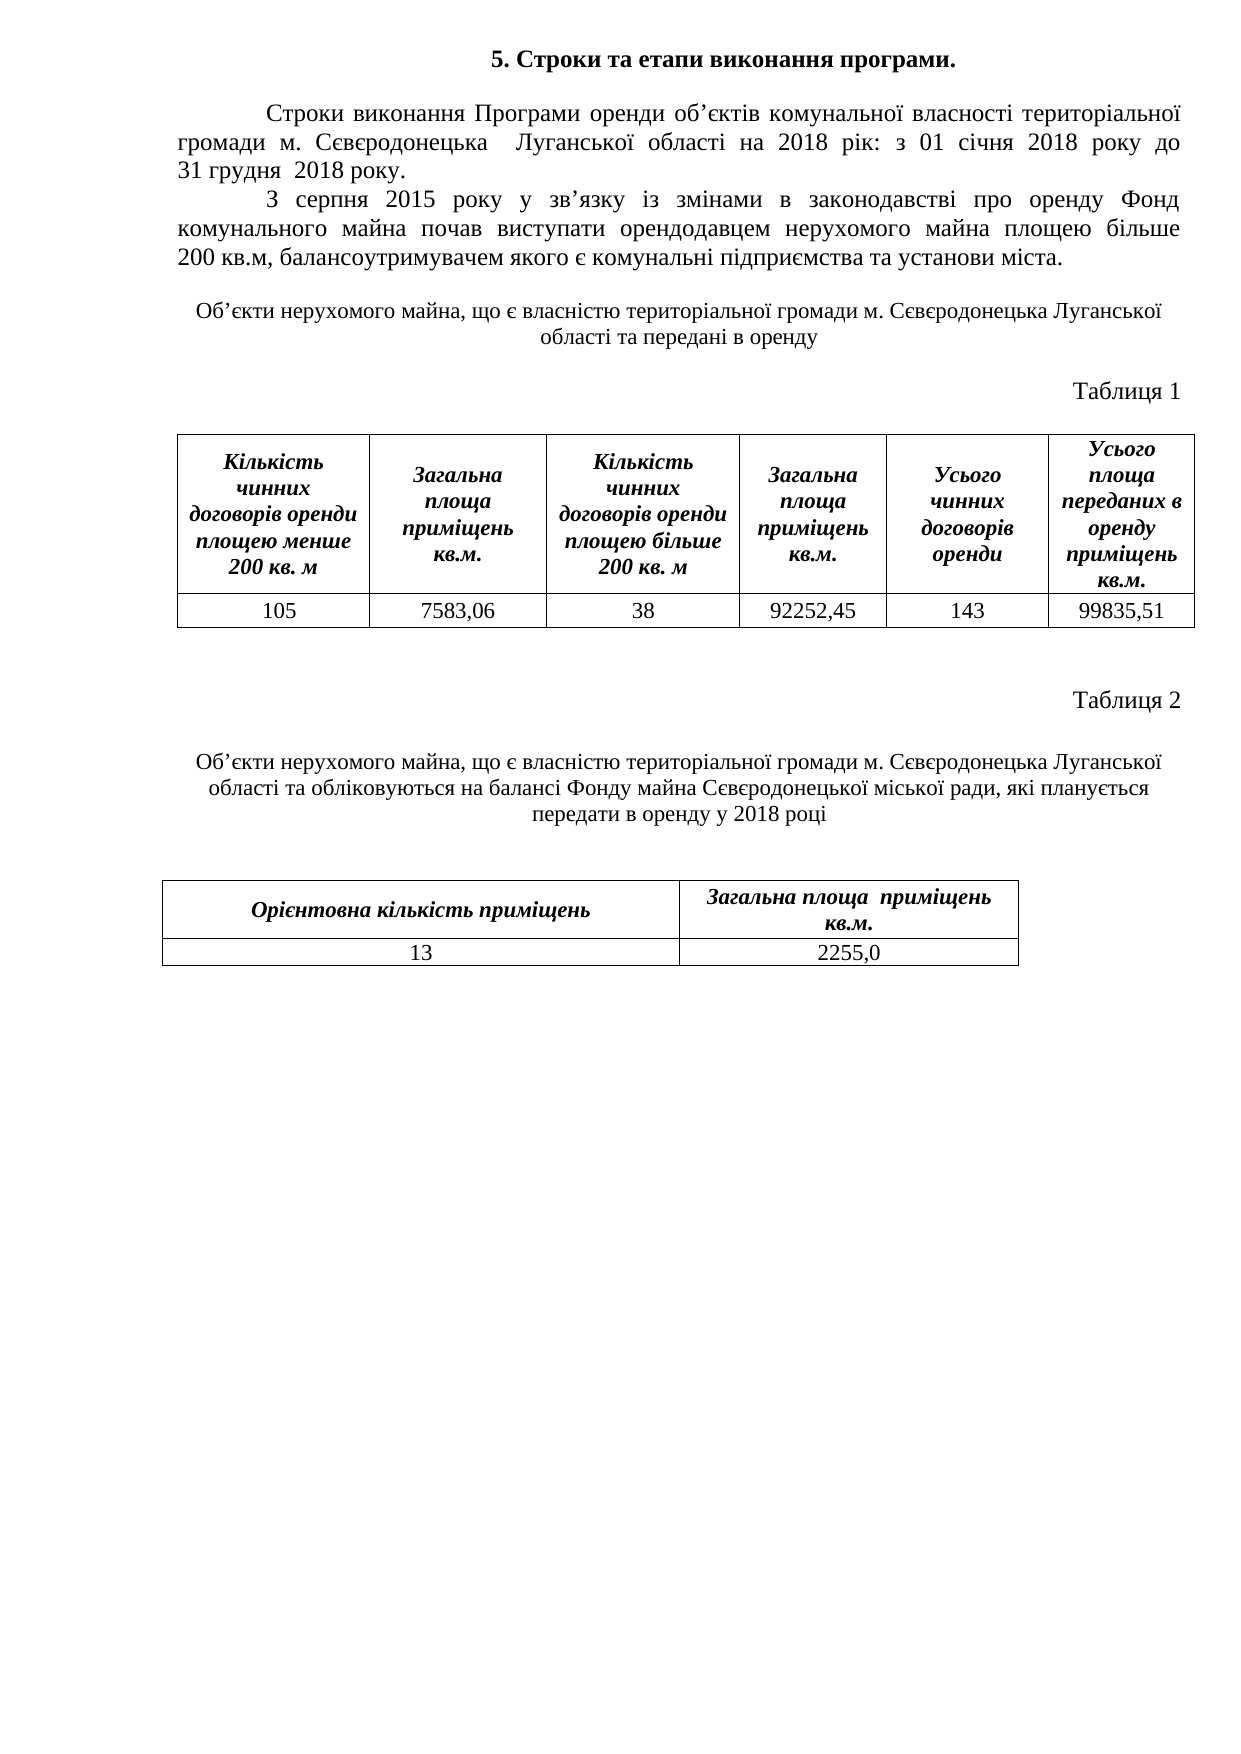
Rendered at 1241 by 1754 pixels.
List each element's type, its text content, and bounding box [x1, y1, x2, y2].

table_header Загальна площа приміщень кв.м. [370, 435, 546, 593]
table_cell 143 [887, 594, 1048, 627]
text Строки виконання Програми оренди об’єктів комунальної власності територіальної громади м. Сєвєродонецька Луганської області на 2018 рік: з 01 січня 2018 року до 31 грудня 2018 року. [177, 98, 1181, 184]
title З серпня 2015 року у зв’язку із змінами в законодавстві про оренду Фонд комунального майна почав виступати орендодавцем нерухомого майна площею більше 200 кв.м, балансоутримувачем якого є комунальні підприємства та установи міста. [177, 184, 1181, 271]
table_header Усього чинних договорів оренди [887, 435, 1048, 593]
title Таблиця 1 [303, 376, 1181, 405]
title Об’єкти нерухомого майна, що є власністю територіальної громади м. Сєвєродонецька Луганської області та передані в оренду [177, 297, 1181, 350]
table_cell 2255,0 [680, 939, 1018, 965]
table_header Орієнтовна кількість приміщень [163, 881, 679, 938]
table_cell 13 [163, 939, 679, 965]
title Об’єкти нерухомого майна, що є власністю територіальної громади м. Сєвєродонецька Луганської області та обліковуються на балансі Фонду майна Сєвєродонецької міської ради, які планується передати в оренду у 2018 році [177, 748, 1181, 827]
table_header Кількість чинних договорів оренди площею менше 200 кв. м [178, 435, 369, 593]
table_cell 105 [178, 594, 369, 627]
table_header Загальна площа приміщень кв.м. [740, 435, 886, 593]
title Таблиця 2 [303, 685, 1181, 714]
table_cell 38 [547, 594, 739, 627]
text 5. Строки та етапи виконання програми. [177, 44, 1181, 73]
table_cell 99835,51 [1049, 594, 1194, 627]
table_header Усього площа переданих в оренду приміщень кв.м. [1049, 435, 1194, 593]
table_cell 92252,45 [740, 594, 886, 627]
table_cell 7583,06 [370, 594, 546, 627]
table_header Кількість чинних договорів оренди площею більше 200 кв. м [547, 435, 739, 593]
table_header Загальна площа приміщень кв.м. [680, 881, 1018, 938]
